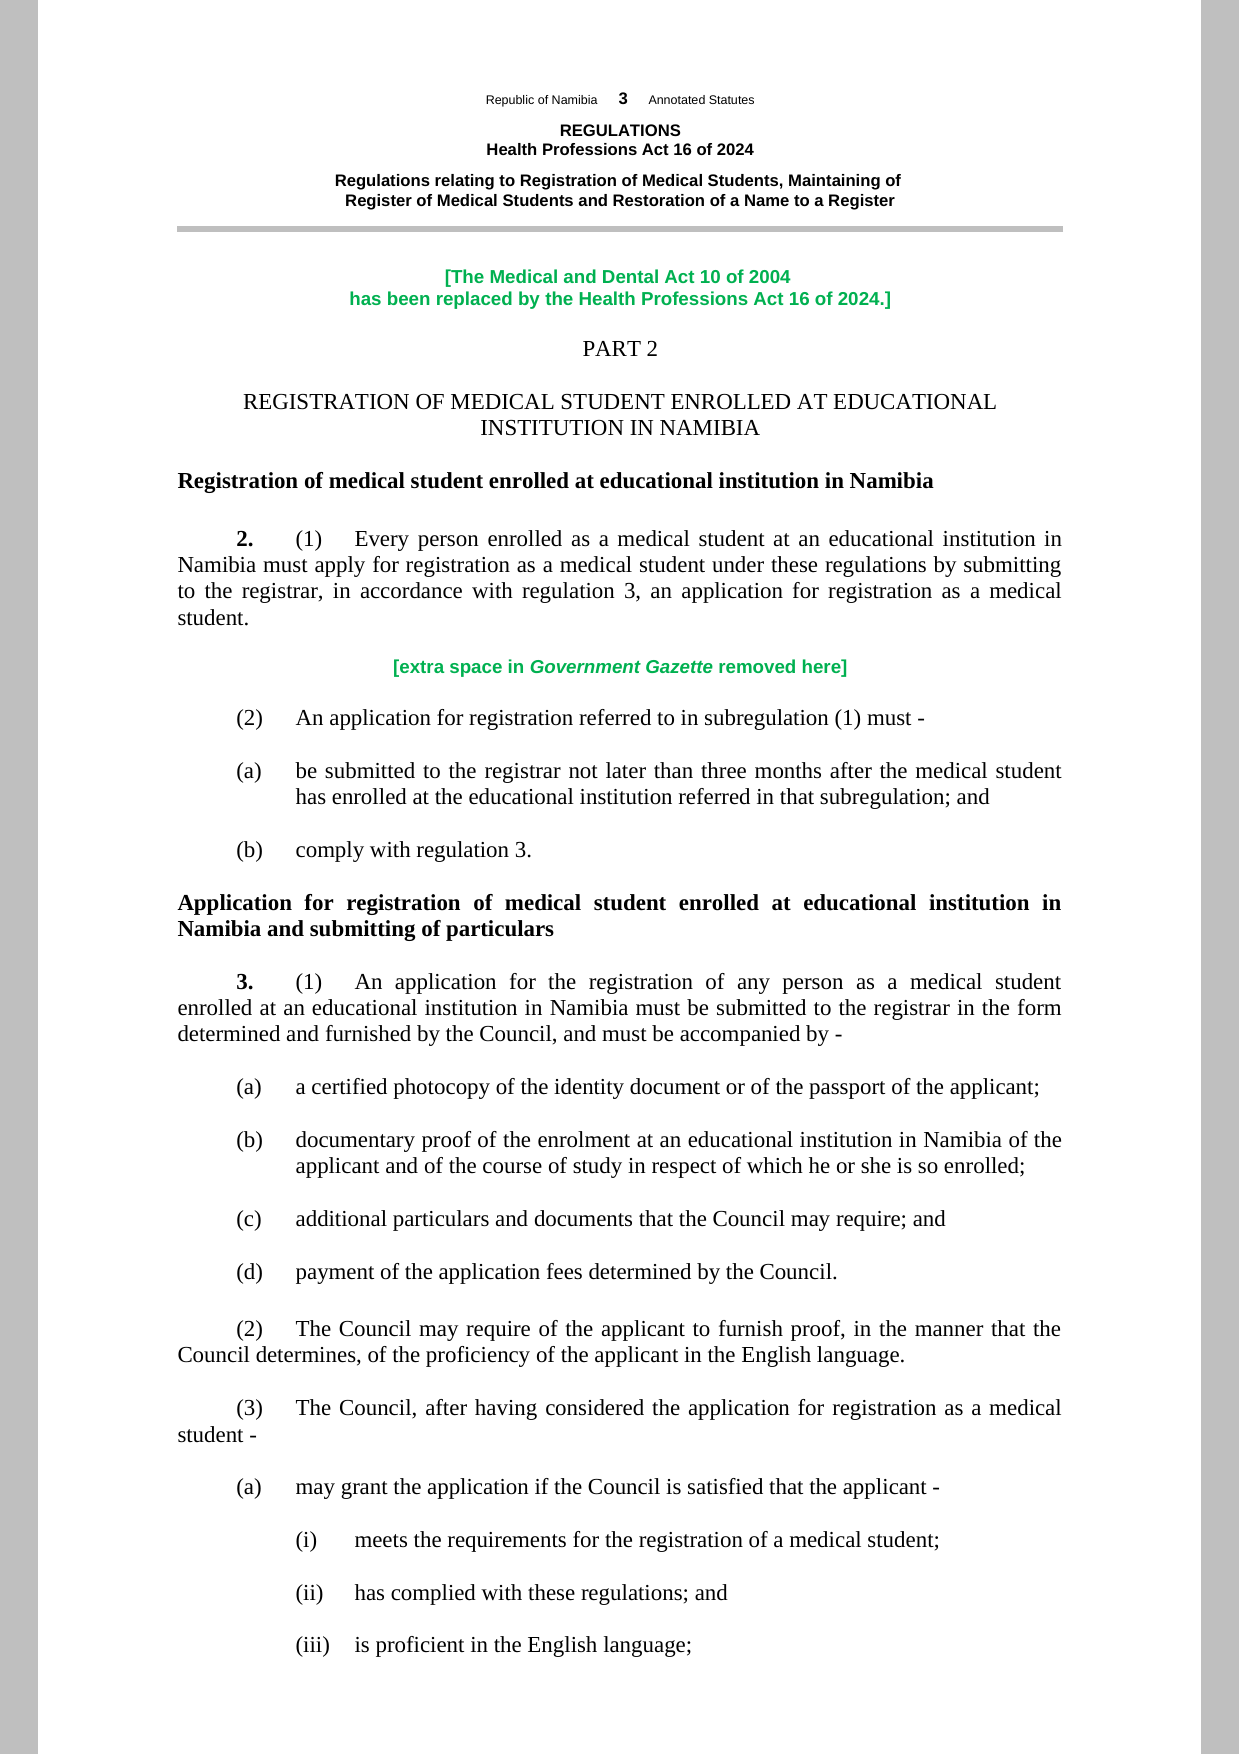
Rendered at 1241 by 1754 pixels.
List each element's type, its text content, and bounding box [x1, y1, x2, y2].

text (b) documentary proof of the enrolment at an educational institution in Namibia of the applicant and of the course of study in respect of which he or she is so enrolled; [236, 1126, 1063, 1179]
text (c) additional particulars and documents that the Council may require; and [236, 1205, 1063, 1231]
text (a) a certified photocopy of the identity document or of the passport of the applicant; [236, 1073, 1063, 1099]
text REGISTRATION OF MEDICAL STUDENT ENROLLED AT EDUCATIONAL INSTITUTION IN NAMIBIA [177, 388, 1063, 441]
text (3) The Council, after having considered the application for registration as a medical student - [177, 1394, 1063, 1447]
text 2. (1) Every person enrolled as a medical student at an educational institution in Namibia must apply for registration as a medical student under these regulations by submitting to the registrar, in accordance with regulation 3, an application for registration as a medical student. [177, 524, 1063, 630]
text 3. (1) An application for the registration of any person as a medical student enrolled at an educational institution in Namibia must be submitted to the registrar in the form determined and furnished by the Council, and must be accompanied by - [177, 968, 1063, 1047]
text PART 2 [177, 335, 1063, 362]
text (2) An application for registration referred to in subregulation (1) must - [177, 704, 1063, 731]
text [extra space in Government Gazette removed here] [177, 656, 1063, 678]
text (a) be submitted to the registrar not later than three months after the medical student has enrolled at the educational institution referred in that subregulation; and [236, 757, 1063, 810]
text (b) comply with regulation 3. [236, 836, 1063, 862]
text [The Medical and Dental Act 10 of 2004 has been replaced by the Health Professions Act 16 of 2024.] [177, 266, 1063, 309]
text Application for registration of medical student enrolled at educational institution in Namibia and submitting of particulars [177, 889, 1063, 941]
text (i) meets the requirements for the registration of a medical student; [295, 1526, 1063, 1552]
text Registration of medical student enrolled at educational institution in Namibia [177, 467, 1063, 493]
text (iii) is proficient in the English language; [295, 1631, 1063, 1658]
text (a) may grant the application if the Council is satisfied that the applicant - [236, 1473, 1063, 1500]
text (2) The Council may require of the applicant to furnish proof, in the manner that the Council determines, of the proficiency of the applicant in the English language. [177, 1315, 1063, 1368]
text (ii) has complied with these regulations; and [295, 1579, 1063, 1605]
text (d) payment of the application fees determined by the Council. [236, 1258, 1063, 1284]
